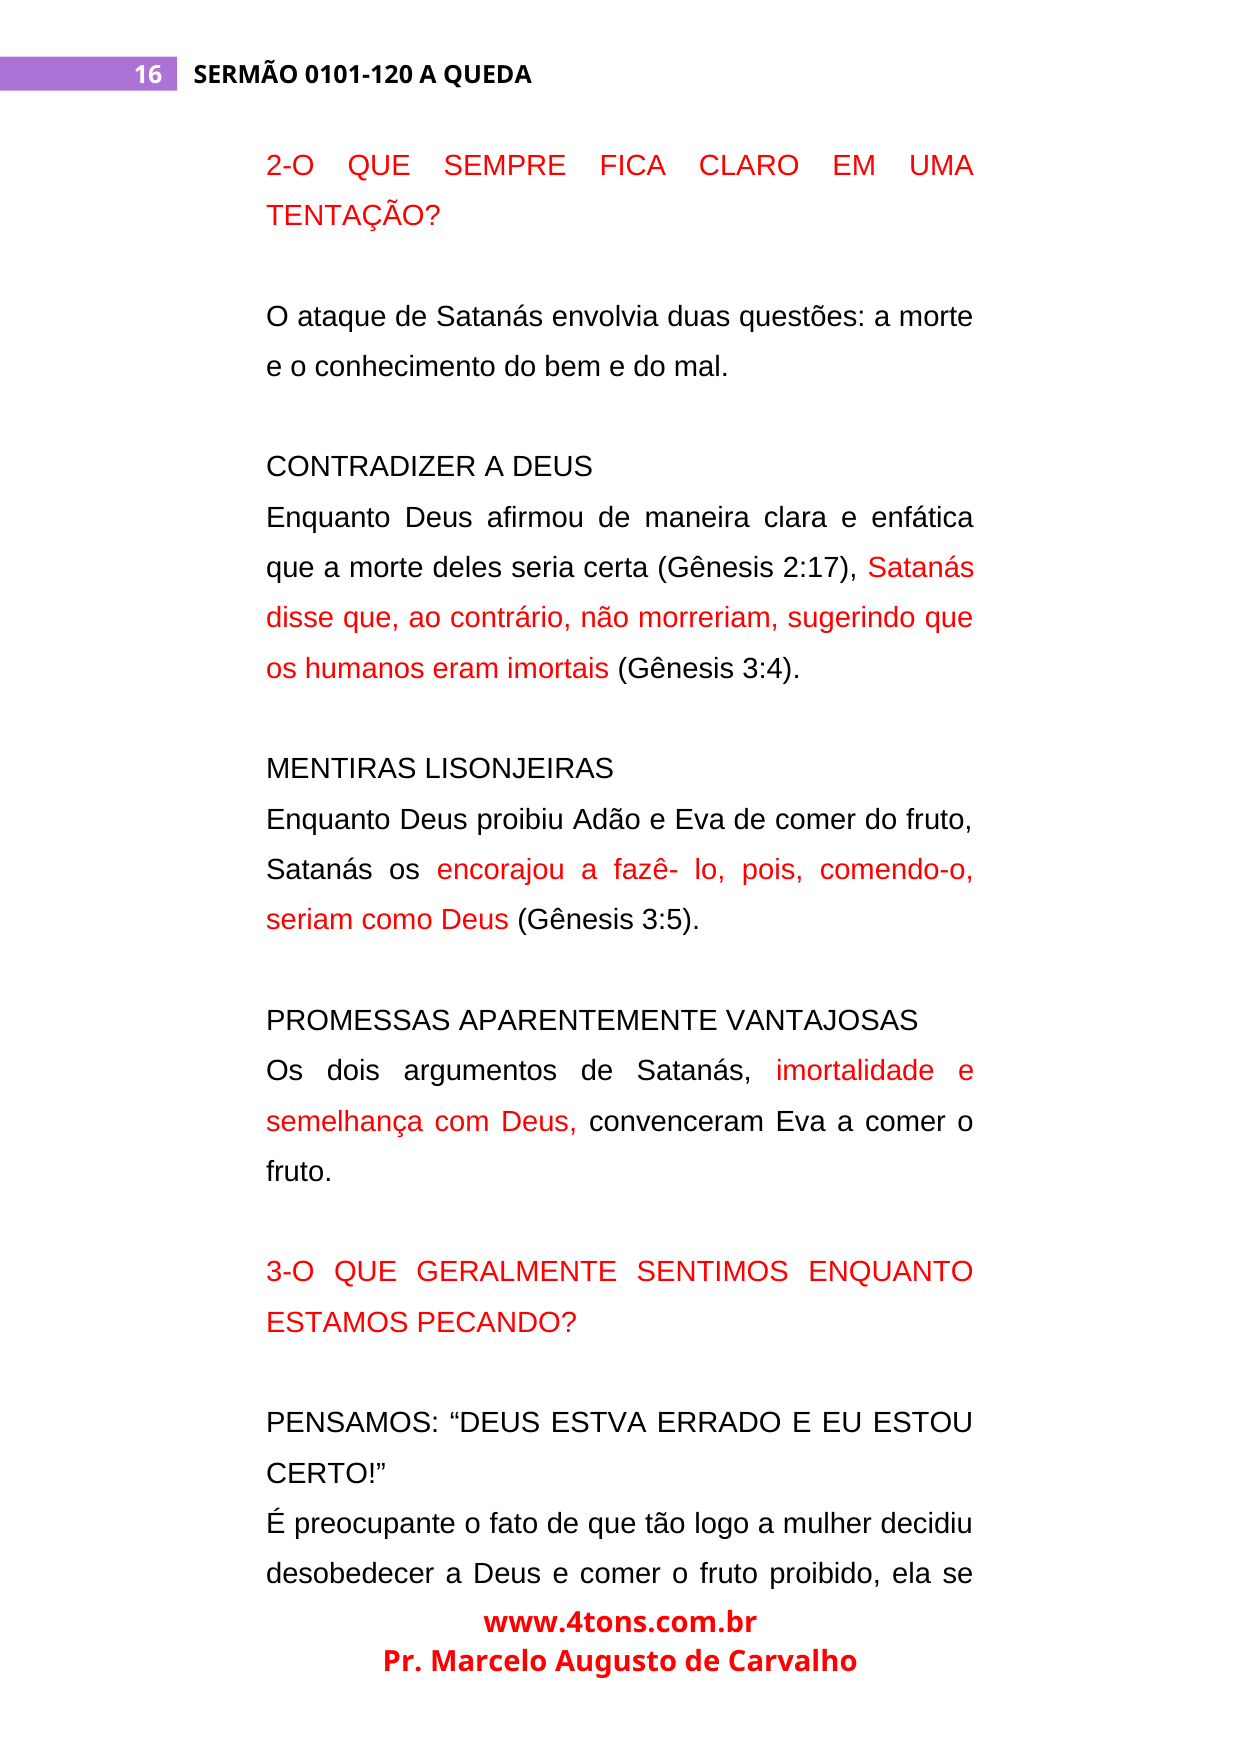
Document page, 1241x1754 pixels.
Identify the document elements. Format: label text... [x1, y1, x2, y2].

text 3-O QUE GERALMENTE SENTIMOS ENQUANTO ESTAMOS PECANDO? [266, 1254, 974, 1338]
text Os dois argumentos de Satanás, imortalidade e semelhança com Deus, convenceram Eva a comer o fruto. [266, 1053, 974, 1187]
text CONTRADIZER A DEUS [266, 449, 974, 483]
text Enquanto Deus proibiu Adão e Eva de comer do fruto, Satanás os encorajou a fazê- lo, pois, comendo-o, seriam como Deus (Gênesis 3:5). [266, 802, 974, 936]
text MENTIRAS LISONJEIRAS [266, 751, 974, 785]
text O ataque de Satanás envolvia duas questões: a morte e o conhecimento do bem e do mal. [266, 298, 974, 382]
text Enquanto Deus afirmou de maneira clara e enfática que a morte deles seria certa (Gênesis 2:17), Satanás disse que, ao contrário, não morreriam, sugerindo que os humanos eram imortais (Gênesis 3:4). [266, 500, 974, 684]
text PENSAMOS: “DEUS ESTVA ERRADO E EU ESTOU CERTO!” [266, 1405, 974, 1489]
text PROMESSAS APARENTEMENTE VANTAJOSAS [266, 1003, 974, 1036]
text 2-O QUE SEMPRE FICA CLARO EM UMA TENTAÇÃO? [266, 148, 974, 231]
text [266, 1506, 974, 1590]
